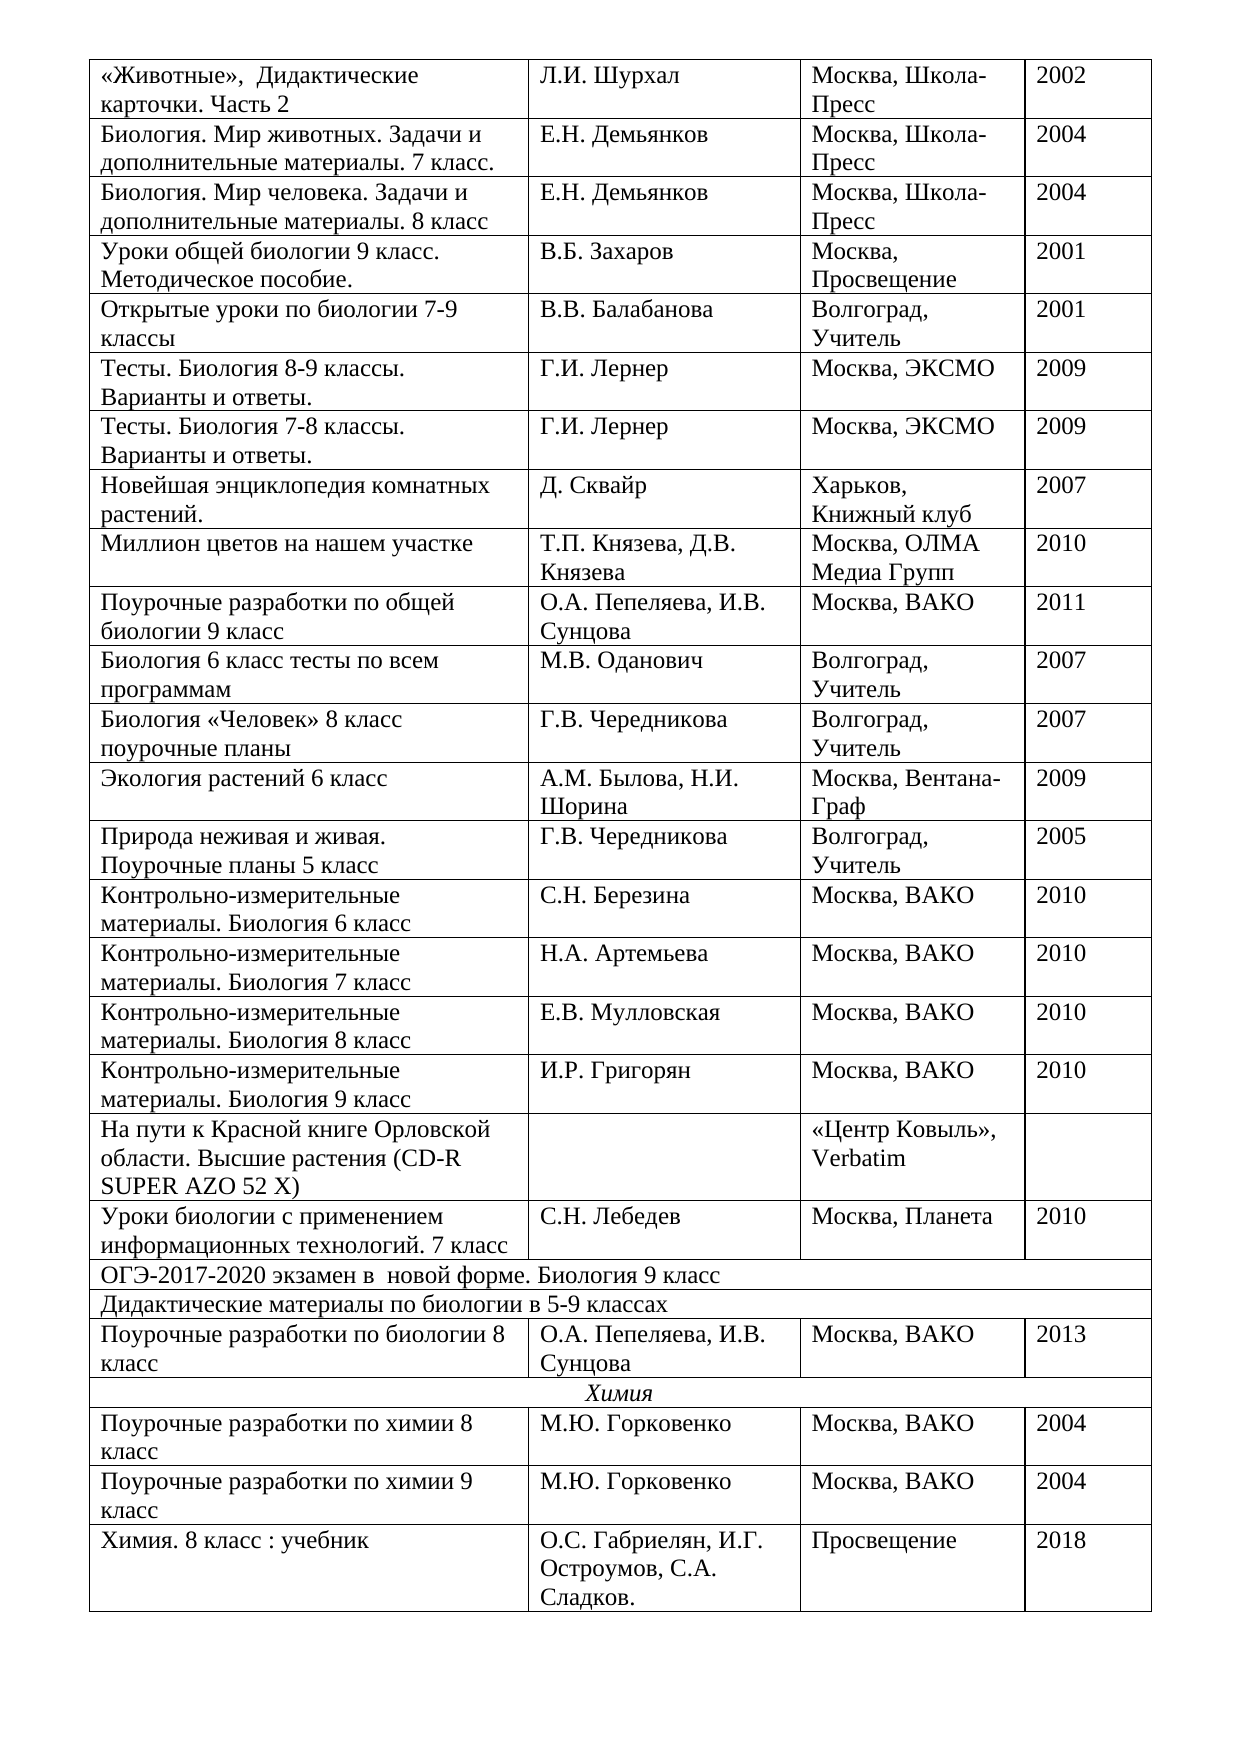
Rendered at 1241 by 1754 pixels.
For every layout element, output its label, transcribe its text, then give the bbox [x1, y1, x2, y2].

table_cell С.Н. Лебедев [529, 1201, 800, 1259]
table_cell 2010 [1026, 997, 1151, 1054]
table_cell Тесты. Биология 8-9 классы. Варианты и ответы. [90, 353, 528, 410]
table_cell Поурочные разработки по химии 9 класс [90, 1466, 528, 1524]
table_cell М.Ю. Горковенко [529, 1466, 800, 1524]
table_cell Экология растений 6 класс [90, 763, 528, 820]
table_cell Москва, ВАКО [801, 938, 1024, 996]
table_cell 2010 [1026, 938, 1151, 996]
table_cell Открытые уроки по биологии 7-9 классы [90, 294, 528, 352]
table_cell Биология «Человек» 8 класс поурочные планы [90, 704, 528, 762]
table_cell Москва, ВАКО [801, 1055, 1024, 1113]
table_cell Уроки биологии с применением информационных технологий. 7 класс [90, 1201, 528, 1259]
table_cell Контрольно-измерительные материалы. Биология 9 класс [90, 1055, 528, 1113]
table_cell Волгоград, Учитель [801, 294, 1024, 352]
table_cell Уроки общей биологии 9 класс. Методическое пособие. [90, 236, 528, 293]
table_cell 2005 [1026, 821, 1151, 879]
table_cell С.Н. Березина [529, 880, 800, 937]
table_cell 2018 [1026, 1525, 1151, 1611]
table_cell «Животные», Дидактические карточки. Часть 2 [90, 60, 528, 118]
table_cell 2009 [1026, 763, 1151, 820]
table_cell И.Р. Григорян [529, 1055, 800, 1113]
table_cell О.А. Пепеляева, И.В. Сунцова [529, 587, 800, 644]
table_cell 2007 [1026, 470, 1151, 527]
table_cell Тесты. Биология 7-8 классы. Варианты и ответы. [90, 411, 528, 469]
table_cell В.Б. Захаров [529, 236, 800, 293]
table_cell Г.В. Чередникова [529, 704, 800, 762]
table_cell Поурочные разработки по общей биологии 9 класс [90, 587, 528, 644]
table_cell Харьков, Книжный клуб [801, 470, 1024, 527]
table_cell Е.Н. Демьянков [529, 119, 800, 176]
table_cell [1026, 1114, 1151, 1200]
table_cell 2007 [1026, 646, 1151, 703]
table_cell Новейшая энциклопедия комнатных растений. [90, 470, 528, 527]
table_cell Москва, ЭКСМО [801, 411, 1024, 469]
table_cell Москва, Школа-Пресс [801, 177, 1024, 235]
table_cell М.В. Оданович [529, 646, 800, 703]
table_cell Москва, ВАКО [801, 880, 1024, 937]
table_cell Москва, ВАКО [801, 1319, 1024, 1377]
table_cell Химия [90, 1378, 1151, 1407]
table_cell 2010 [1026, 880, 1151, 937]
table_cell А.М. Былова, Н.И. Шорина [529, 763, 800, 820]
table_cell Л.И. Шурхал [529, 60, 800, 118]
table_cell Биология. Мир человека. Задачи и дополнительные материалы. 8 класс [90, 177, 528, 235]
table_cell Поурочные разработки по химии 8 класс [90, 1408, 528, 1465]
table_cell Природа неживая и живая. Поурочные планы 5 класс [90, 821, 528, 879]
table_cell Волгоград, Учитель [801, 821, 1024, 879]
table_cell Миллион цветов на нашем участке [90, 529, 528, 586]
table_cell Контрольно-измерительные материалы. Биология 7 класс [90, 938, 528, 996]
table_cell Москва, Планета [801, 1201, 1024, 1259]
table_cell Г.В. Чередникова [529, 821, 800, 879]
table_cell 2001 [1026, 236, 1151, 293]
table_cell О.С. Габриелян, И.Г. Остроумов, С.А. Сладков. [529, 1525, 800, 1611]
table_cell Москва, ОЛМА Медиа Групп [801, 529, 1024, 586]
table_cell Е.В. Мулловская [529, 997, 800, 1054]
table_cell 2013 [1026, 1319, 1151, 1377]
table_cell Москва, ВАКО [801, 1408, 1024, 1465]
table_cell Биология. Мир животных. Задачи и дополнительные материалы. 7 класс. [90, 119, 528, 176]
table_cell М.Ю. Горковенко [529, 1408, 800, 1465]
table_cell Г.И. Лернер [529, 353, 800, 410]
table_cell Просвещение [801, 1525, 1024, 1611]
table_cell Москва, ЭКСМО [801, 353, 1024, 410]
table_cell 2007 [1026, 704, 1151, 762]
table_cell 2004 [1026, 177, 1151, 235]
table_cell Е.Н. Демьянков [529, 177, 800, 235]
table_cell 2004 [1026, 119, 1151, 176]
table_cell Москва, Вентана-Граф [801, 763, 1024, 820]
table_cell Г.И. Лернер [529, 411, 800, 469]
table_cell «Центр Ковыль», Verbatim [801, 1114, 1024, 1200]
table_cell Химия. 8 класс : учебник [90, 1525, 528, 1611]
table_cell 2004 [1026, 1466, 1151, 1524]
table_cell 2010 [1026, 1201, 1151, 1259]
table_cell Биология 6 класс тесты по всем программам [90, 646, 528, 703]
table_cell Москва, Просвещение [801, 236, 1024, 293]
table_cell Д. Сквайр [529, 470, 800, 527]
table_cell Контрольно-измерительные материалы. Биология 6 класс [90, 880, 528, 937]
table_cell Москва, Школа-Пресс [801, 119, 1024, 176]
table_cell ОГЭ-2017-2020 экзамен в новой форме. Биология 9 класс [90, 1260, 1151, 1288]
table_cell На пути к Красной книге Орловской области. Высшие растения (CD-R SUPER AZO 52 X) [90, 1114, 528, 1200]
table_cell 2010 [1026, 1055, 1151, 1113]
table_cell Дидактические материалы по биологии в 5-9 классах [90, 1290, 1151, 1318]
table_cell 2011 [1026, 587, 1151, 644]
table_cell В.В. Балабанова [529, 294, 800, 352]
table_cell 2002 [1026, 60, 1151, 118]
table_cell Волгоград, Учитель [801, 646, 1024, 703]
table_cell Москва, ВАКО [801, 587, 1024, 644]
table_cell 2009 [1026, 411, 1151, 469]
table_cell Поурочные разработки по биологии 8 класс [90, 1319, 528, 1377]
table_cell Н.А. Артемьева [529, 938, 800, 996]
table_cell Москва, ВАКО [801, 1466, 1024, 1524]
table_cell 2004 [1026, 1408, 1151, 1465]
table_cell Москва, Школа-Пресс [801, 60, 1024, 118]
table_cell [529, 1114, 800, 1200]
table_cell Москва, ВАКО [801, 997, 1024, 1054]
table_cell Волгоград, Учитель [801, 704, 1024, 762]
table_cell Контрольно-измерительные материалы. Биология 8 класс [90, 997, 528, 1054]
table_cell Т.П. Князева, Д.В. Князева [529, 529, 800, 586]
table_cell 2009 [1026, 353, 1151, 410]
table_cell 2001 [1026, 294, 1151, 352]
table_cell 2010 [1026, 529, 1151, 586]
table_cell О.А. Пепеляева, И.В. Сунцова [529, 1319, 800, 1377]
